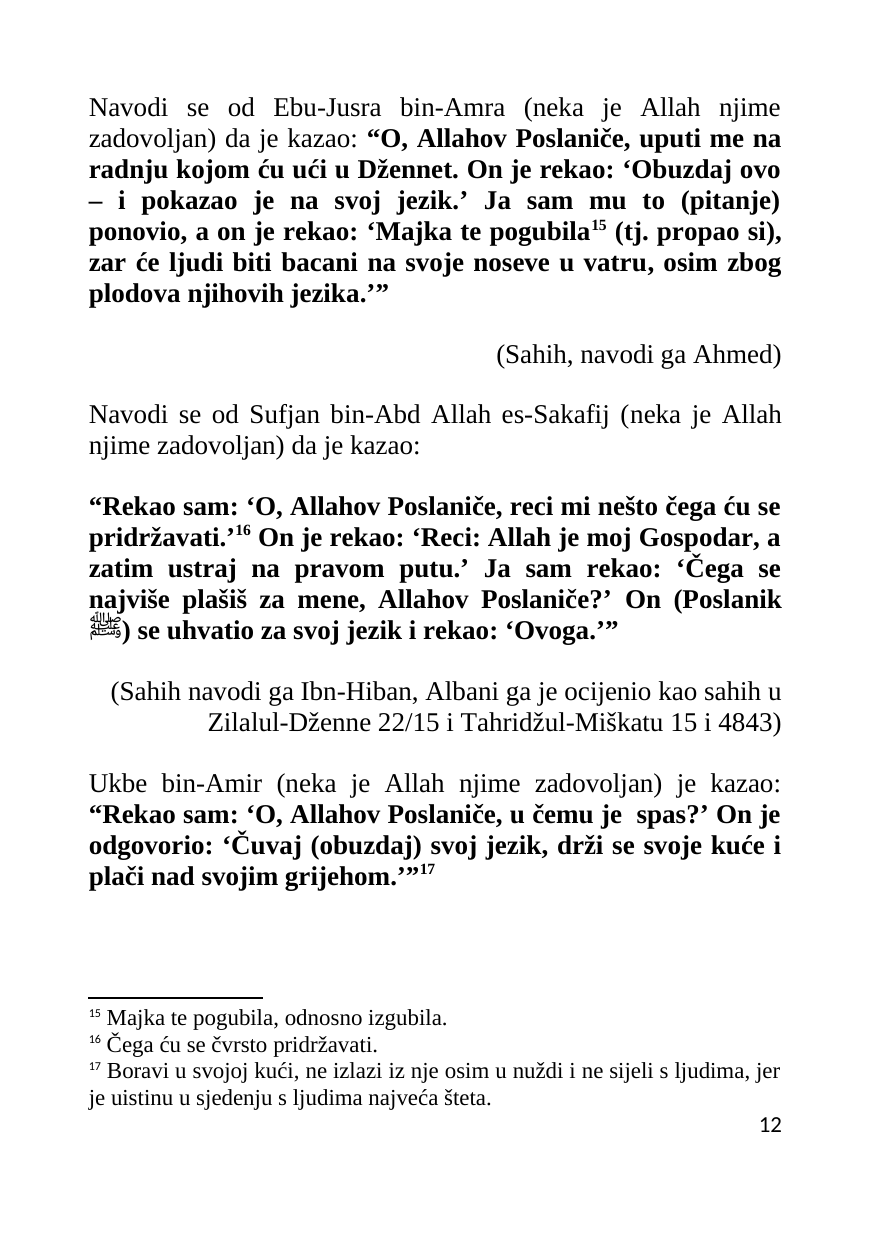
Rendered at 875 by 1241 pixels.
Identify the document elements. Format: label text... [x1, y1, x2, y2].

text (Sahih navodi ga Ibn-Hiban, Albani ga je ocijenio kao sahih u Zilalul-Dženne 22/15 i Tahridžul-Miškatu 15 i 4843) [88, 675, 782, 737]
text Navodi se od Sufjan bin-Abd Allah es-Sakafij (neka je Allah njime zadovoljan) da je kazao: [88, 398, 782, 461]
text (Sahih, navodi ga Ahmed) [88, 338, 782, 369]
text Navodi se od Ebu-Jusra bin-Amra (neka je Allah njime zadovoljan) da je kazao: “O, Allahov Poslaniče, uputi me na radnju kojom ću ući u Džennet. On je rekao: ‘Obuzdaj ovo – i pokazao je na svoj jezik.’ Ja sam mu to (pitanje) ponovio, a on je rekao: ‘Majka te pogubila (tj. propao si), zar će ljudi biti bacani na svoje noseve u vatru, osim zbog plodova njihovih jezika.’” [88, 91, 782, 309]
text “Rekao sam: ‘O, Allahov Poslaniče, reci mi nešto čega ću se pridržavati.’ On je rekao: ‘Reci: Allah je moj Gospodar, a zatim ustraj na pravom putu.’ Ja sam rekao: ‘Čega se najviše plašiš za mene, Allahov Poslaniče?’ On (Poslanik ﷺ) se uhvatio za svoj jezik i rekao: ‘Ovoga.’” [88, 490, 782, 646]
text Ukbe bin-Amir (neka je Allah njime zadovoljan) je kazao: “Rekao sam: ‘O, Allahov Poslaniče, u čemu je spas?’ On je odgovorio: ‘Čuvaj (obuzdaj) svoj jezik, drži se svoje kuće i plači nad svojim grijehom.’” [88, 767, 782, 891]
